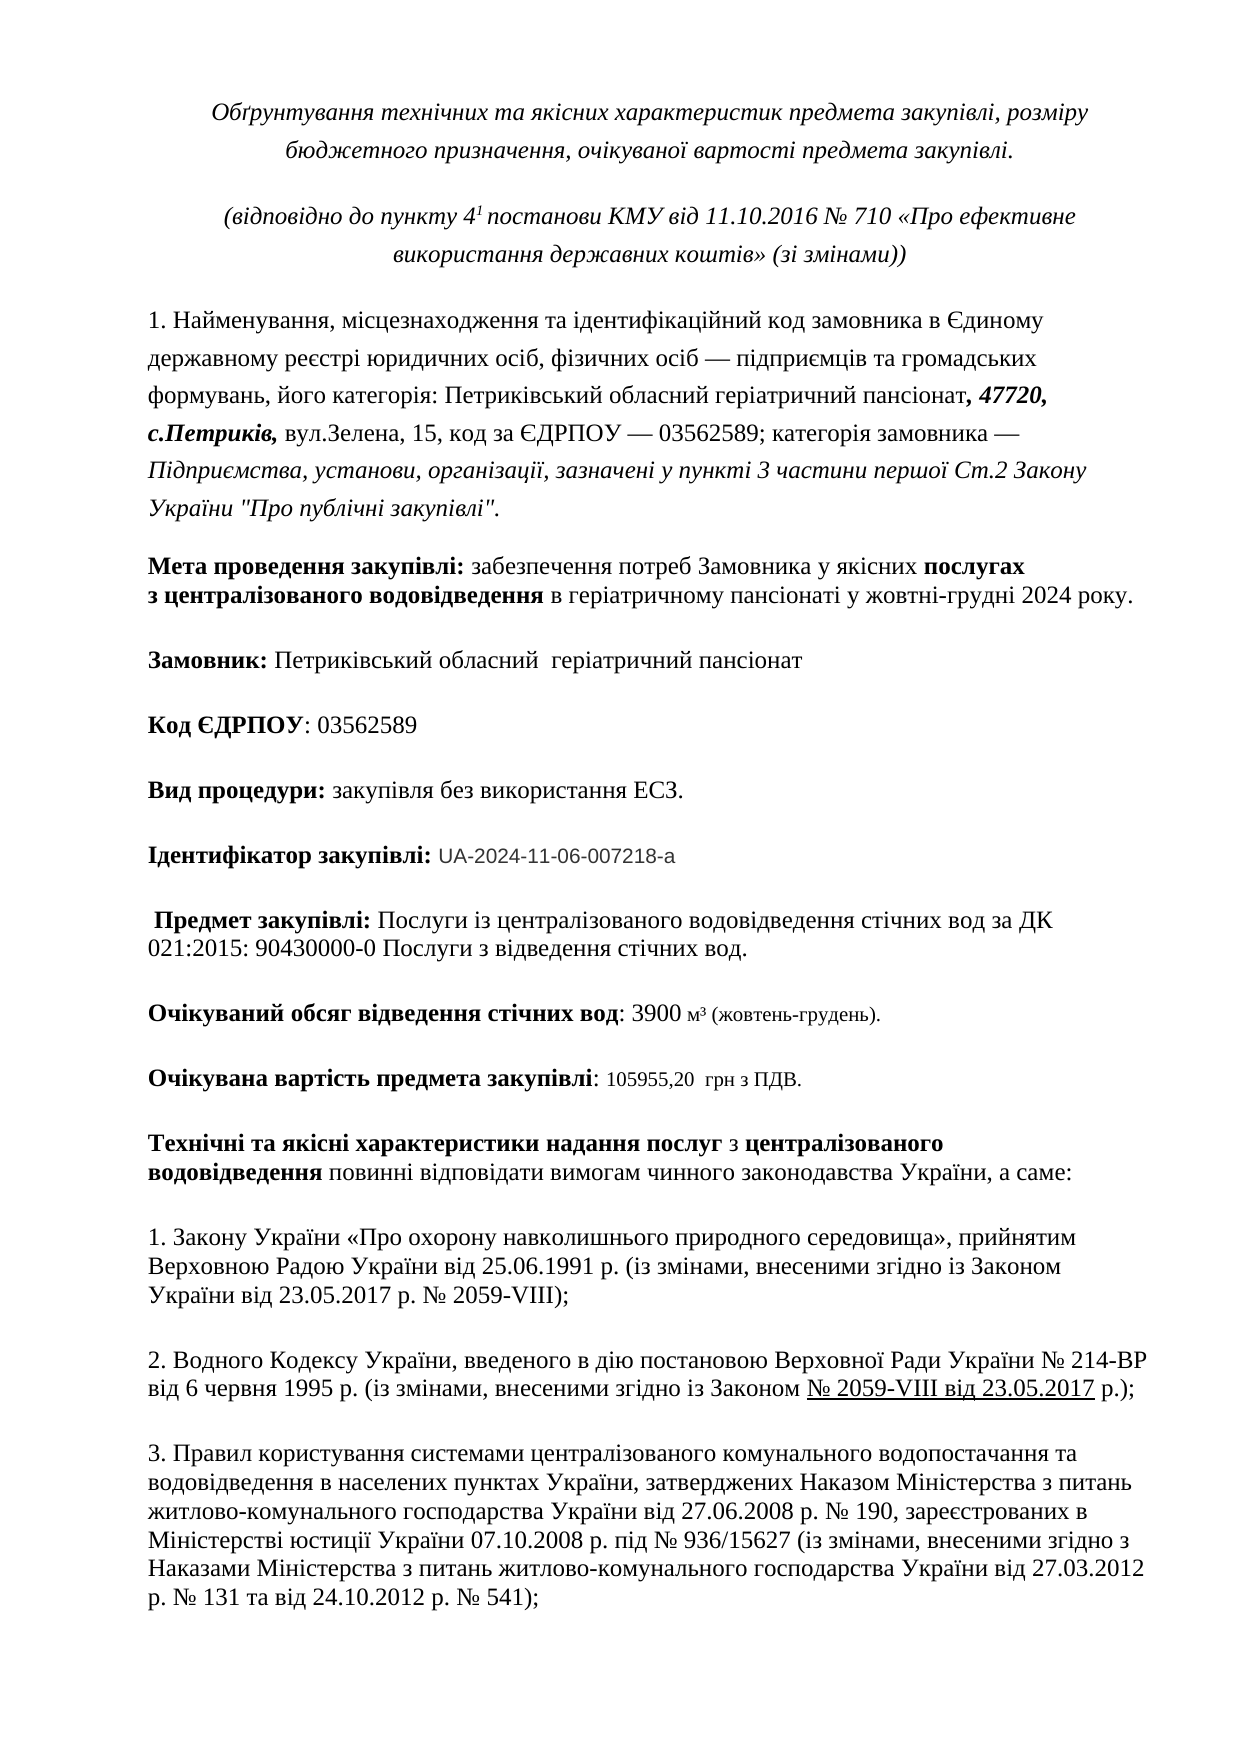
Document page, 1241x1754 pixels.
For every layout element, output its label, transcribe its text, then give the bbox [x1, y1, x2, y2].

text Очікуваний обсяг відведення стічних вод: 3900 м³ (жовтень-грудень). [148, 998, 1152, 1027]
text 2. Водного Кодексу України, введеного в дію постановою Верховної Ради України № 214-ВР від 6 червня 1995 р. (із змінами, внесеними згідно із Законом № 2059-VIII від 23.05.2017 р.); [148, 1345, 1152, 1402]
text Замовник: Петриківський обласний геріатричний пансіонат [148, 645, 1152, 673]
text Мета проведення закупівлі: забезпечення потреб Замовника у якісних послугах з централізованого водовідведення в геріатричному пансіонаті у жовтні-грудні 2024 року. [148, 551, 1152, 608]
text 3. Правил користування системами централізованого комунального водопостачання та водовідведення в населених пунктах України, затверджених Наказом Міністерства з питань житлово-комунального господарства України від 27.06.2008 р. № 190, зареєстрованих в Міністерстві юстиції України 07.10.2008 р. під № 936/15627 (із змінами, внесеними згідно з Наказами Міністерства з питань житлово-комунального господарства України від 27.03.2012 р. № 131 та від 24.10.2012 р. № 541); [148, 1438, 1152, 1611]
text Технічні та якісні характеристики надання послуг з централізованого водовідведення повинні відповідати вимогам чинного законодавства України, а саме: [148, 1128, 1152, 1186]
text Вид процедури: закупівля без використання ЕСЗ. [148, 775, 1152, 803]
text Код ЄДРПОУ: 03562589 [148, 710, 1152, 738]
text Обґрунтування технічних та якісних характеристик предмета закупівлі, розміру бюджетного призначення, очікуваної вартості предмета закупівлі. [148, 88, 1152, 163]
text Предмет закупівлі: Послуги із централізованого водовідведення стічних вод за ДК 021:2015: 90430000-0 Послуги з відведення стічних вод. [148, 905, 1152, 962]
text 1. Найменування, місцезнаходження та ідентифікаційний код замовника в Єдиному державному реєстрі юридичних осіб, фізичних осіб — підприємців та громадських формувань, його категорія: Петриківський обласний геріатричний пансіонат, 47720, с.Петриків, вул.Зелена, 15, код за ЄДРПОУ — 03562589; категорія замовника —Підприємства, установи, організації, зазначені у пункті 3 частини першої Ст.2 Закону України "Про публічні закупівлі". [148, 297, 1152, 522]
text Очікувана вартість предмета закупівлі: 105955,20 грн з ПДВ. [148, 1063, 1152, 1092]
text 1. Закону України «Про охорону навколишнього природного середовища», прийнятим Верховною Радою України від 25.06.1991 р. (із змінами, внесеними згідно із Законом України від 23.05.2017 р. № 2059-VIII); [148, 1222, 1152, 1308]
text (відповідно до пункту 41 постанови КМУ від 11.10.2016 № 710 «Про ефективне використання державних коштів» (зі змінами)) [148, 193, 1152, 268]
text Ідентифікатор закупівлі: UA-2024-11-06-007218-a [148, 840, 1152, 868]
